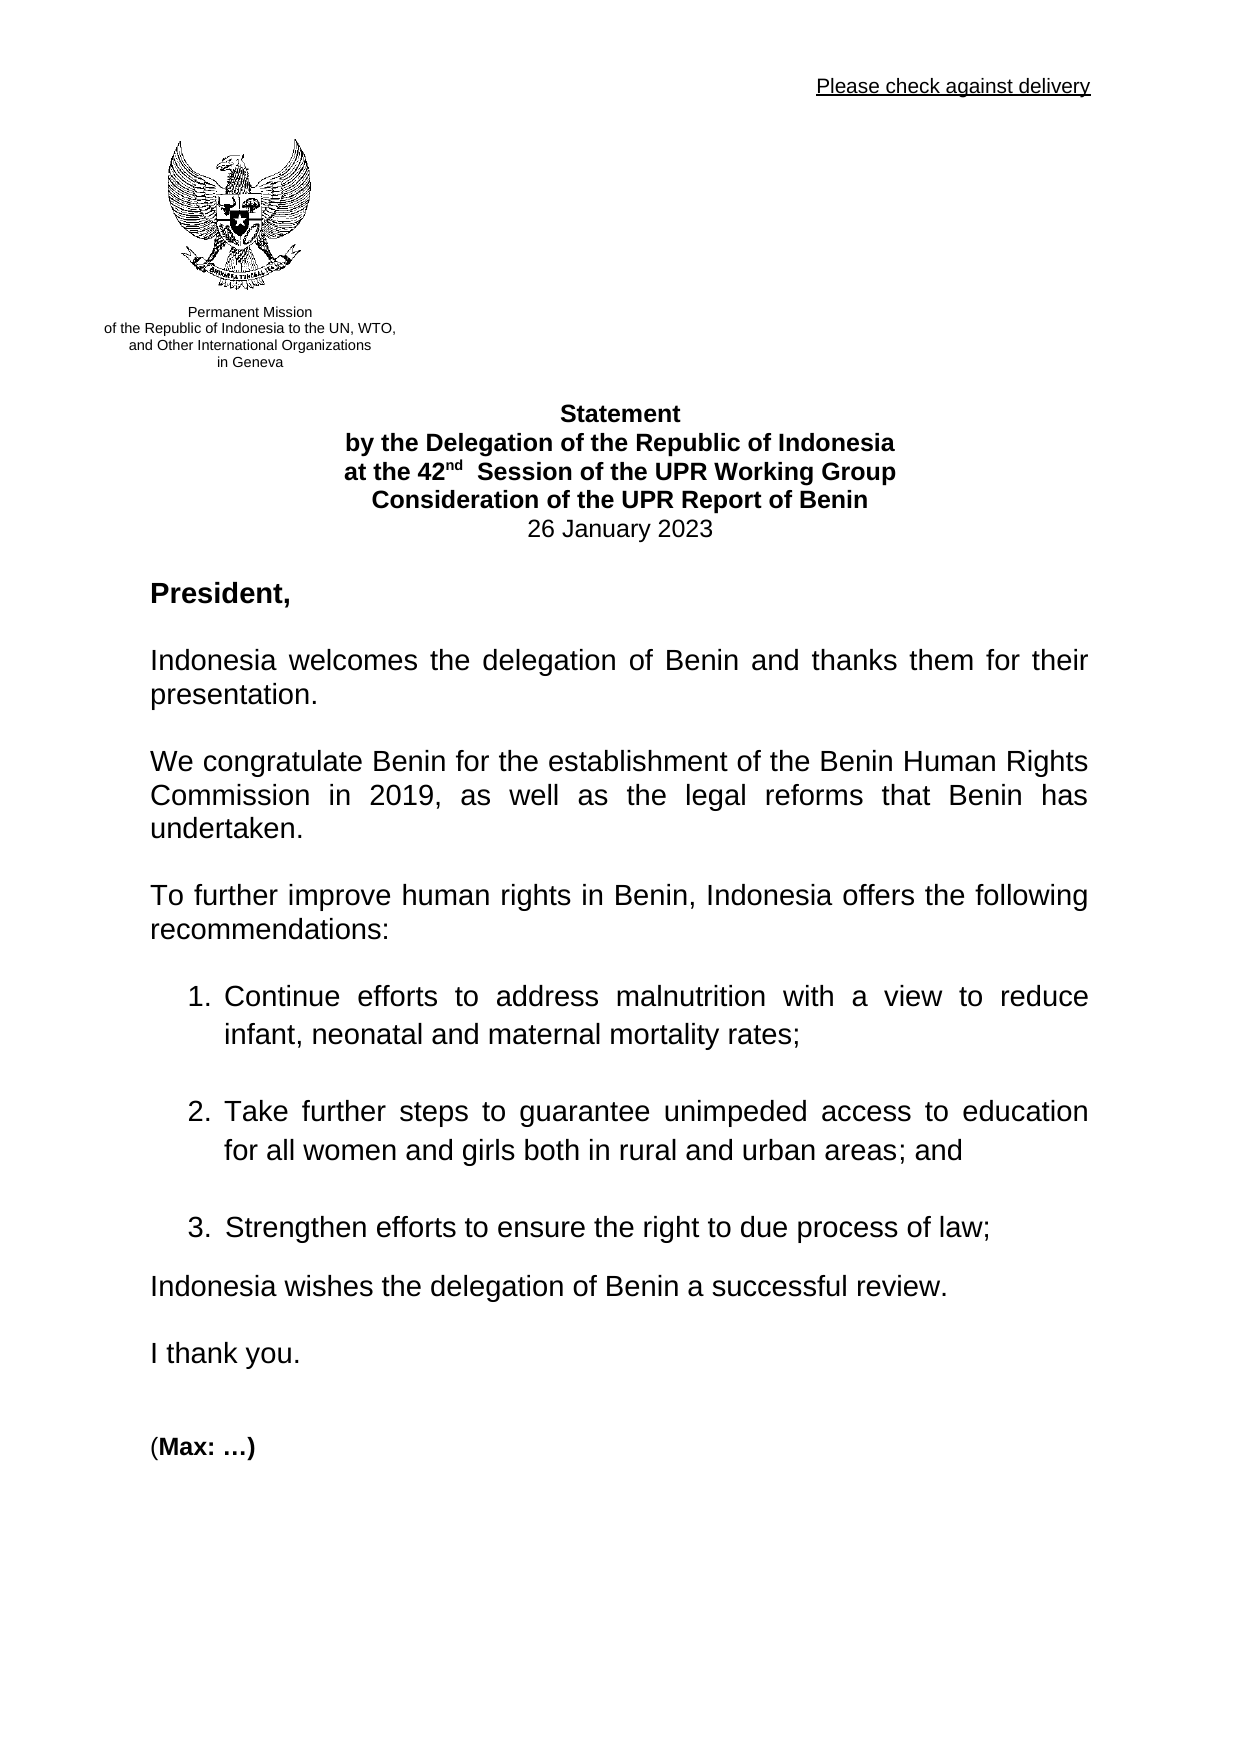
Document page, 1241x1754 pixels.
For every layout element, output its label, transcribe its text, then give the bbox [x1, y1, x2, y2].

text at the 42nd Session of the UPR Working Group [150, 457, 1090, 485]
text Statement [150, 399, 1090, 428]
text Permanent Mission [56, 303, 444, 320]
text in Geneva [56, 353, 444, 370]
list Strengthen efforts to ensure the right to due process of law; [187, 1210, 1090, 1244]
text Indonesia wishes the delegation of Benin a successful review. [150, 1269, 1090, 1303]
text of the Republic of Indonesia to the UN, WTO, [56, 320, 444, 337]
text We congratulate Benin for the establishment of the Benin Human Rights Commission in 2019, as well as the legal reforms that Benin has undertaken. [150, 744, 1090, 845]
text I thank you. [150, 1337, 1090, 1370]
text and Other International Organizations [56, 337, 444, 353]
text President, [150, 576, 1090, 610]
text Indonesia welcomes the delegation of Benin and thanks them for their presentation. [150, 643, 1090, 711]
text To further improve human rights in Benin, Indonesia offers the following recommendations: [150, 878, 1090, 945]
text Consideration of the UPR Report of Benin [150, 485, 1090, 514]
picture [158, 130, 321, 293]
list Continue efforts to address malnutrition with a view to reduce infant, neonatal and maternal mortality rates; [187, 979, 1090, 1051]
list Take further steps to guarantee unimpeded access to education for all women and girls both in rural and urban areas; and [187, 1094, 1090, 1167]
text 26 January 2023 [150, 514, 1090, 543]
text by the Delegation of the Republic of Indonesia [150, 428, 1090, 457]
text (Max: …) [150, 1404, 1090, 1461]
